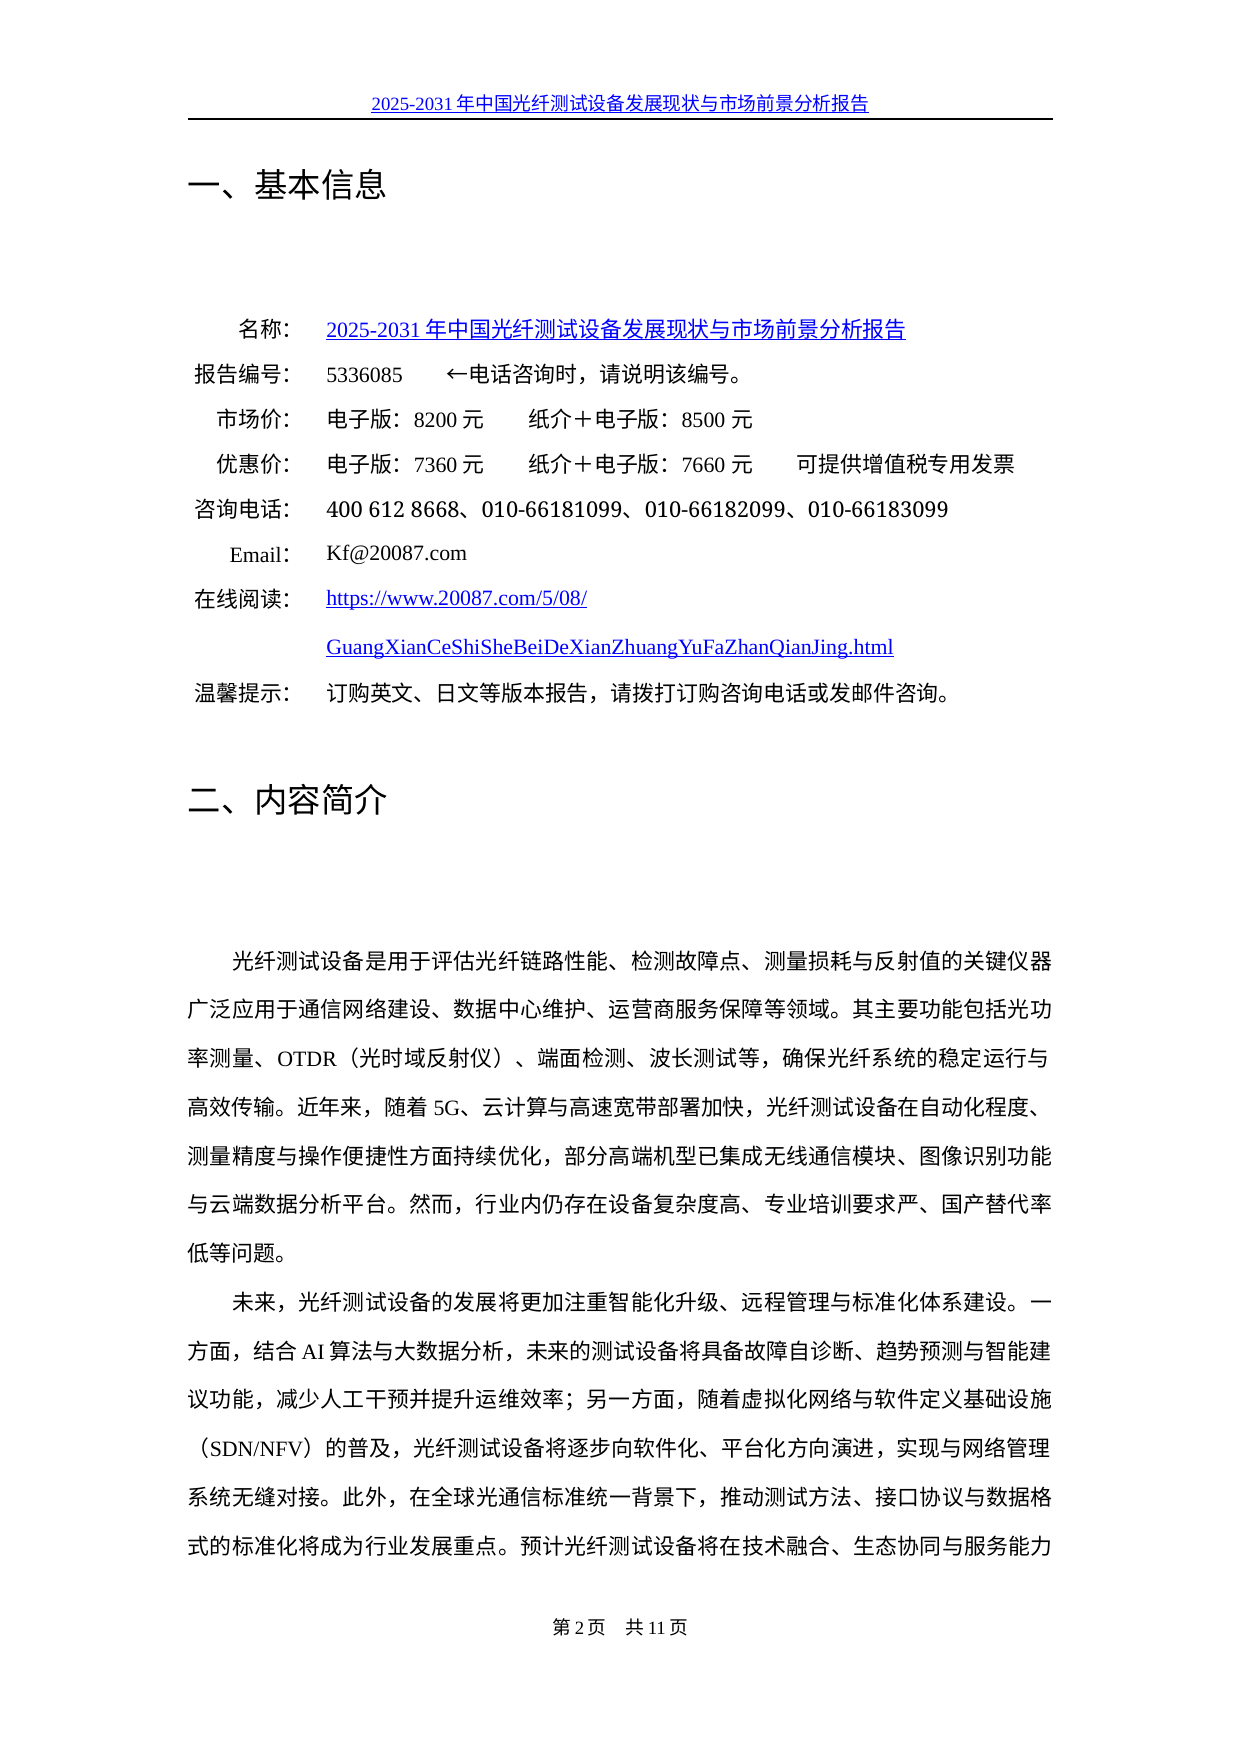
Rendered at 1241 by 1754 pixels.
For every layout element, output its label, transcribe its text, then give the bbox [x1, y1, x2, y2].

table_cell 400 612 8668、010-66181099、010-66182099、010-66183099 [315, 492, 1073, 537]
table_cell 市场价： [167, 402, 315, 447]
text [187, 943, 1053, 1561]
table_cell 报告编号： [167, 357, 315, 402]
table_cell 温馨提示： [167, 675, 315, 720]
table_cell 5336085 ←电话咨询时，请说明该编号。 [315, 357, 1073, 402]
table_header 2025-2031年中国光纤测试设备发展现状与市场前景分析报告 [315, 312, 1073, 357]
table_cell 电子版：8200 元 纸介＋电子版：8500 元 [315, 402, 1073, 447]
table_cell Email： [167, 537, 315, 582]
title 一、基本信息 [187, 150, 1053, 215]
title 二、内容简介 [187, 766, 1053, 831]
table_cell 在线阅读： [167, 582, 315, 675]
table_cell Kf@20087.com [315, 537, 1073, 582]
table_cell 优惠价： [167, 447, 315, 492]
table_cell 咨询电话： [167, 492, 315, 537]
table_header 名称： [167, 312, 315, 357]
table_cell 订购英文、日文等版本报告，请拨打订购咨询电话或发邮件咨询。 [315, 675, 1073, 720]
table_cell [315, 582, 1073, 675]
table_cell 电子版：7360 元 纸介＋电子版：7660 元 可提供增值税专用发票 [315, 447, 1073, 492]
